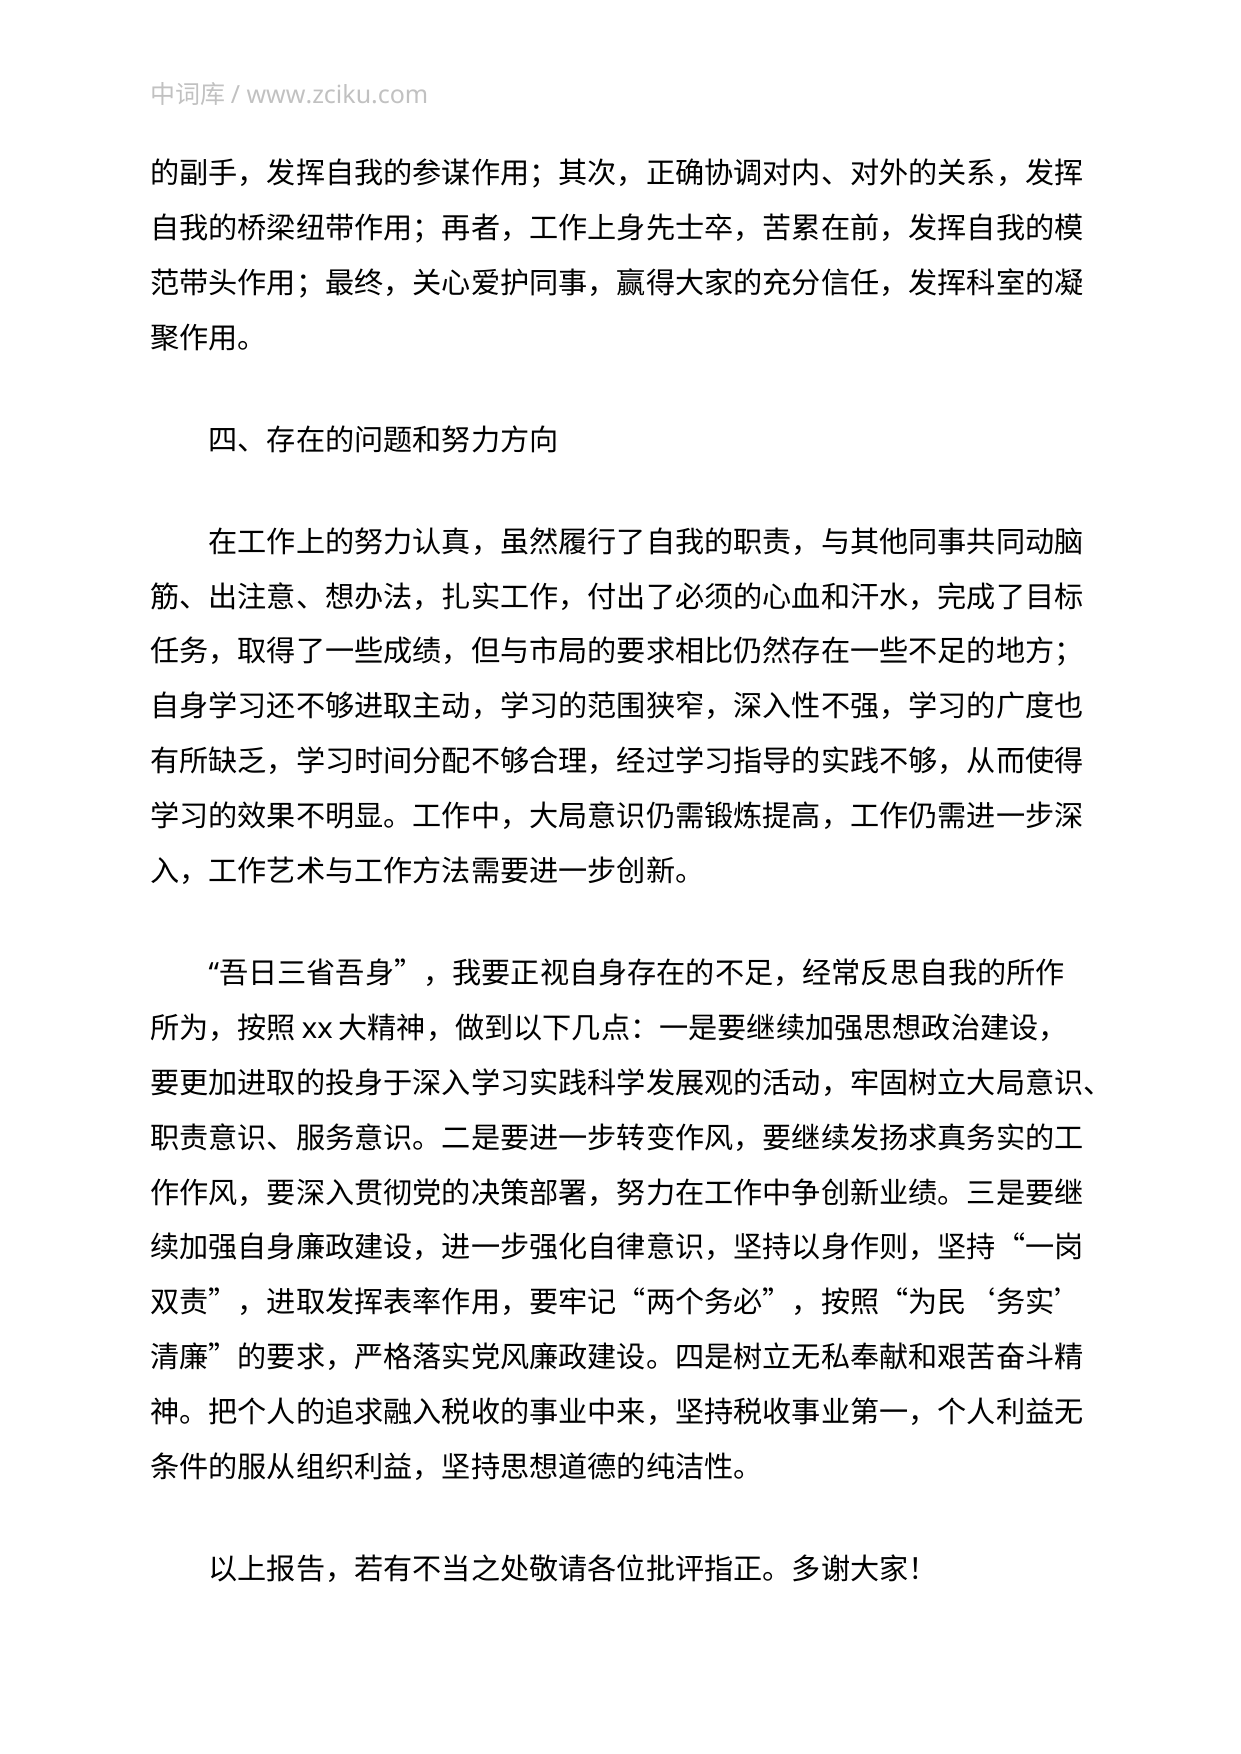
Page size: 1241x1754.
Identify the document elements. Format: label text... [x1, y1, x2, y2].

text “吾日三省吾身”，我要正视自身存在的不足，经常反思自我的所作所为，按照xx大精神，做到以下几点：一是要继续加强思想政治建设，要更加进取的投身于深入学习实践科学发展观的活动，牢固树立大局意识、职责意识、服务意识。二是要进一步转变作风，要继续发扬求真务实的工作作风，要深入贯彻党的决策部署，努力在工作中争创新业绩。三是要继续加强自身廉政建设，进一步强化自律意识，坚持以身作则，坚持“一岗双责”，进取发挥表率作用，要牢记“两个务必”，按照“为民‘务实’清廉”的要求，严格落实党风廉政建设。四是树立无私奉献和艰苦奋斗精神。把个人的追求融入税收的事业中来，坚持税收事业第一，个人利益无条件的服从组织利益，坚持思想道德的纯洁性。 [150, 949, 1090, 1486]
text 以上报告，若有不当之处敬请各位批评指正。多谢大家！ [150, 1545, 1090, 1588]
text 在工作上的努力认真，虽然履行了自我的职责，与其他同事共同动脑筋、出注意、想办法，扎实工作，付出了必须的心血和汗水，完成了目标任务，取得了一些成绩，但与市局的要求相比仍然存在一些不足的地方；自身学习还不够进取主动，学习的范围狭窄，深入性不强，学习的广度也有所缺乏，学习时间分配不够合理，经过学习指导的实践不够，从而使得学习的效果不明显。工作中，大局意识仍需锻炼提高，工作仍需进一步深入，工作艺术与工作方法需要进一步创新。 [150, 518, 1090, 890]
text 四、存在的问题和努力方向 [150, 416, 1090, 459]
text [150, 150, 1090, 357]
